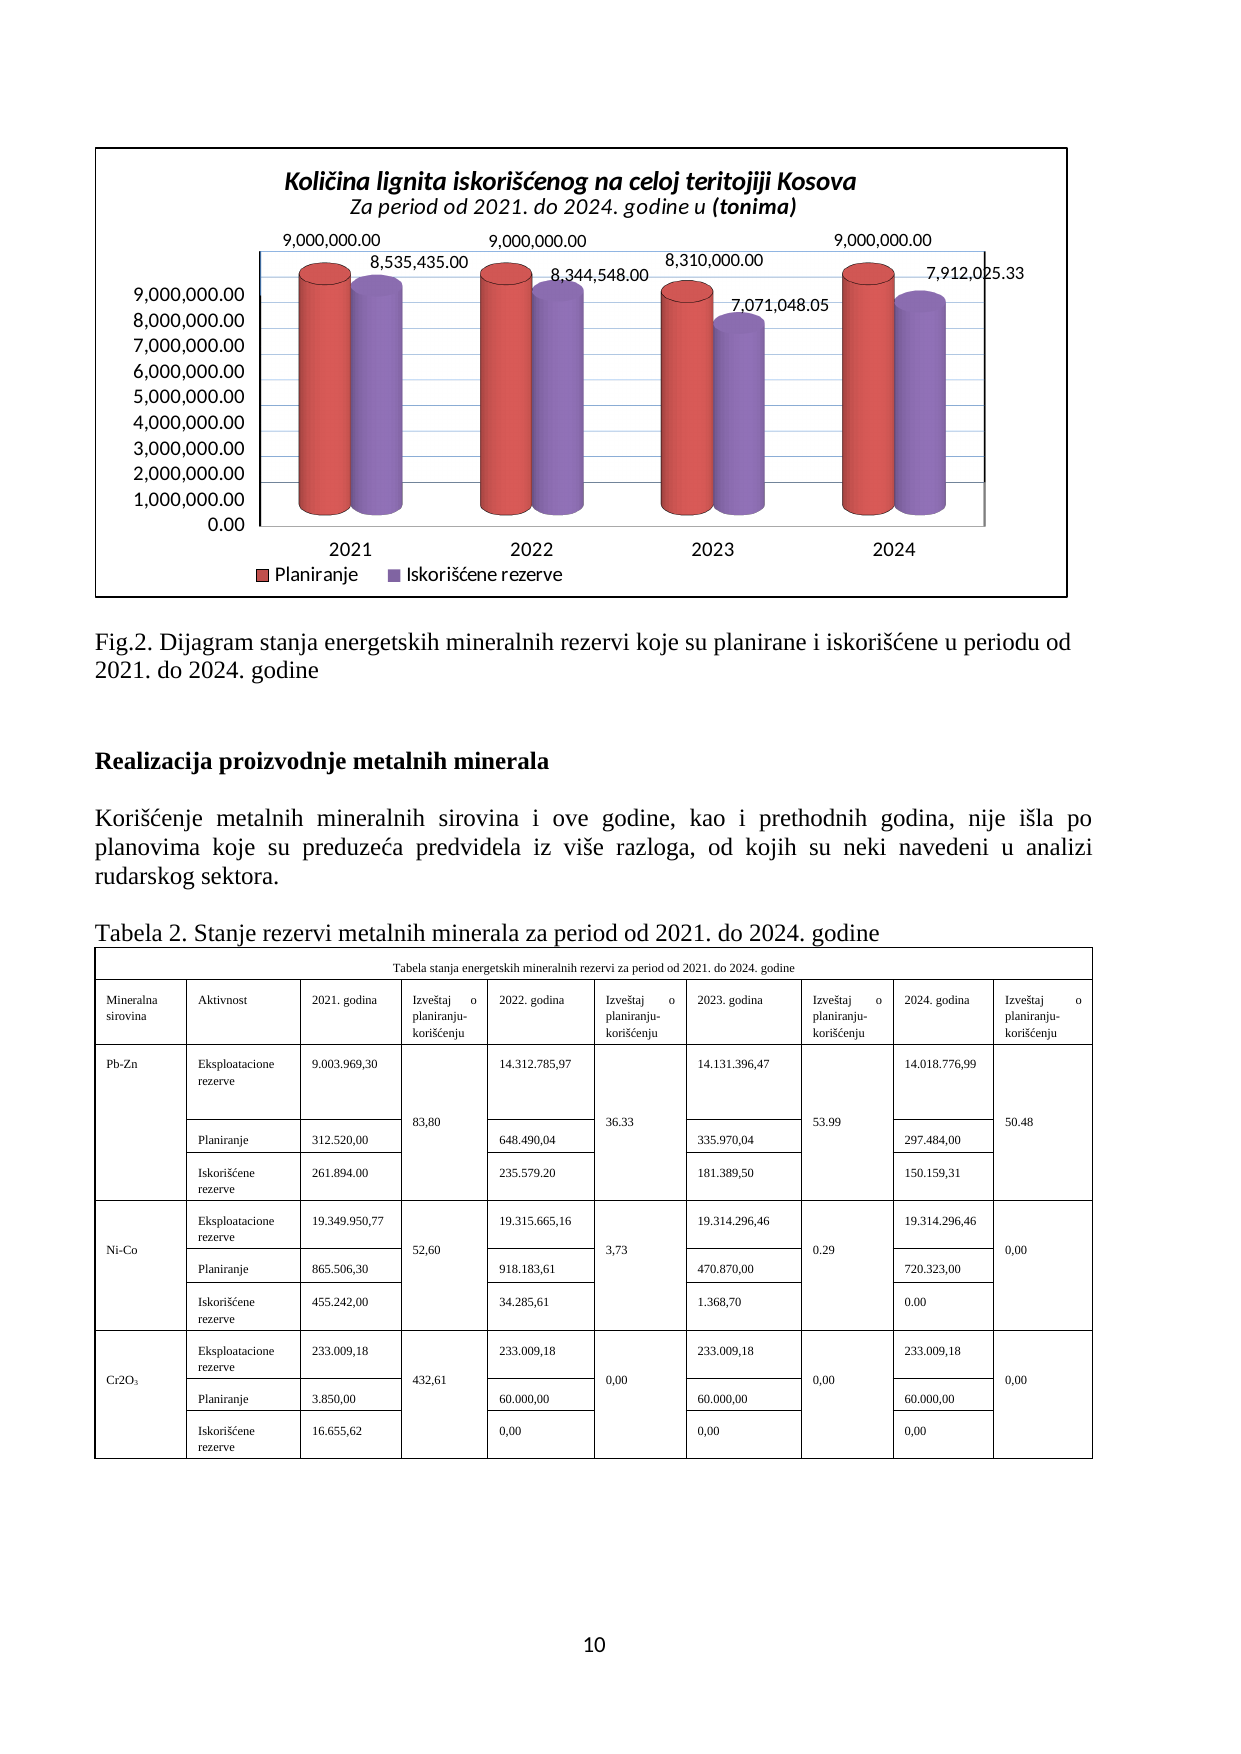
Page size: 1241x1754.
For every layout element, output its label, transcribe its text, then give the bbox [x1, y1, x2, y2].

table_cell 233.009,18 [894, 1331, 993, 1378]
table_cell 34.285,61 [488, 1283, 594, 1330]
table_cell 53.99 [802, 1045, 893, 1200]
table_cell Ni-Co [96, 1201, 186, 1330]
table_cell 2022. godina [488, 980, 594, 1044]
table_cell Izveštaj o planiranju- korišćenju [595, 980, 686, 1044]
table_cell 50.48 [994, 1045, 1092, 1200]
table_cell 60.000,00 [488, 1379, 594, 1410]
table_cell Izveštaj o planiranju- korišćenju [802, 980, 893, 1044]
table_cell 0,00 [994, 1201, 1092, 1330]
table_cell 2023. godina [687, 980, 801, 1044]
table_cell 312.520,00 [301, 1120, 401, 1152]
table_cell 0.00 [894, 1283, 993, 1330]
table_cell Iskorišćene rezerve [187, 1153, 300, 1200]
table_cell 14.131.396,47 [687, 1045, 801, 1119]
text Tabela 2. Stanje rezervi metalnih minerala za period od 2021. do 2024. godine [94, 918, 1093, 947]
table_cell 9.003.969,30 [301, 1045, 401, 1119]
table_cell 60.000,00 [687, 1379, 801, 1410]
table_cell 3.850,00 [301, 1379, 401, 1410]
table_cell 14.312.785,97 [488, 1045, 594, 1119]
text Fig.2. Dijagram stanja energetskih mineralnih rezervi koje su planirane i iskorišćene u periodu od 2021. do 2024. godine [94, 627, 1093, 684]
table_cell 335.970,04 [687, 1120, 801, 1152]
table_cell 0,00 [687, 1411, 801, 1458]
table_cell Izveštaj o planiranju- korišćenju [402, 980, 487, 1044]
table_cell 60.000,00 [894, 1379, 993, 1410]
table_cell 19.349.950,77 [301, 1201, 401, 1248]
table_cell 0,00 [488, 1411, 594, 1458]
table_cell 261.894.00 [301, 1153, 401, 1200]
table_cell 2021. godina [301, 980, 401, 1044]
table_cell 432,61 [402, 1331, 487, 1458]
table_cell 19.314.296,46 [894, 1201, 993, 1248]
table_cell 14.018.776,99 [894, 1045, 993, 1119]
table_cell Mineralna sirovina [96, 980, 186, 1044]
table_cell Planiranje [187, 1379, 300, 1410]
table_cell 0,00 [894, 1411, 993, 1458]
table_cell 233.009,18 [301, 1331, 401, 1378]
text Realizacija proizvodnje metalnih minerala [94, 746, 1093, 775]
table_cell 181.389,50 [687, 1153, 801, 1200]
table_cell 865.506,30 [301, 1249, 401, 1282]
table_cell 918.183,61 [488, 1249, 594, 1282]
text Korišćenje metalnih mineralnih sirovina i ove godine, kao i prethodnih godina, nije išla po planovima koje su preduzeća predvidela iz više razloga, od kojih su neki navedeni u analizi rudarskog sektora. [94, 803, 1093, 890]
table_cell Aktivnost [187, 980, 300, 1044]
table_cell 233.009,18 [687, 1331, 801, 1378]
table_cell Planiranje [187, 1249, 300, 1282]
table_cell 0,00 [595, 1331, 686, 1458]
table_cell 83,80 [402, 1045, 487, 1200]
table_cell 720.323,00 [894, 1249, 993, 1282]
table_cell Eksploatacione rezerve [187, 1331, 300, 1378]
table_cell Pb-Zn [96, 1045, 186, 1200]
table_cell 470.870,00 [687, 1249, 801, 1282]
table_cell 235.579.20 [488, 1153, 594, 1200]
table_cell Eksploatacione rezerve [187, 1201, 300, 1248]
table_cell 0.29 [802, 1201, 893, 1330]
table_cell Planiranje [187, 1120, 300, 1152]
table_cell 2024. godina [894, 980, 993, 1044]
table_cell 52,60 [402, 1201, 487, 1330]
table_header Tabela stanja energetskih mineralnih rezervi za period od 2021. do 2024. godine [96, 948, 1092, 979]
table_cell Izveštaj o planiranju- korišćenju [994, 980, 1092, 1044]
table_cell 36.33 [595, 1045, 686, 1200]
table_cell 233.009,18 [488, 1331, 594, 1378]
table_cell Cr2O3 [96, 1331, 186, 1458]
table_cell 648.490,04 [488, 1120, 594, 1152]
table_cell 0,00 [802, 1331, 893, 1458]
table_cell 16.655,62 [301, 1411, 401, 1458]
table_cell 455.242,00 [301, 1283, 401, 1330]
table_cell 0,00 [994, 1331, 1092, 1458]
table_cell 19.314.296,46 [687, 1201, 801, 1248]
table_cell Iskorišćene rezerve [187, 1411, 300, 1458]
table_cell 3,73 [595, 1201, 686, 1330]
table_cell Eksploatacione rezerve [187, 1045, 300, 1119]
table_cell 1.368,70 [687, 1283, 801, 1330]
table_cell 19.315.665,16 [488, 1201, 594, 1248]
table_cell 297.484,00 [894, 1120, 993, 1152]
table_cell Iskorišćene rezerve [187, 1283, 300, 1330]
table_cell 150.159,31 [894, 1153, 993, 1200]
